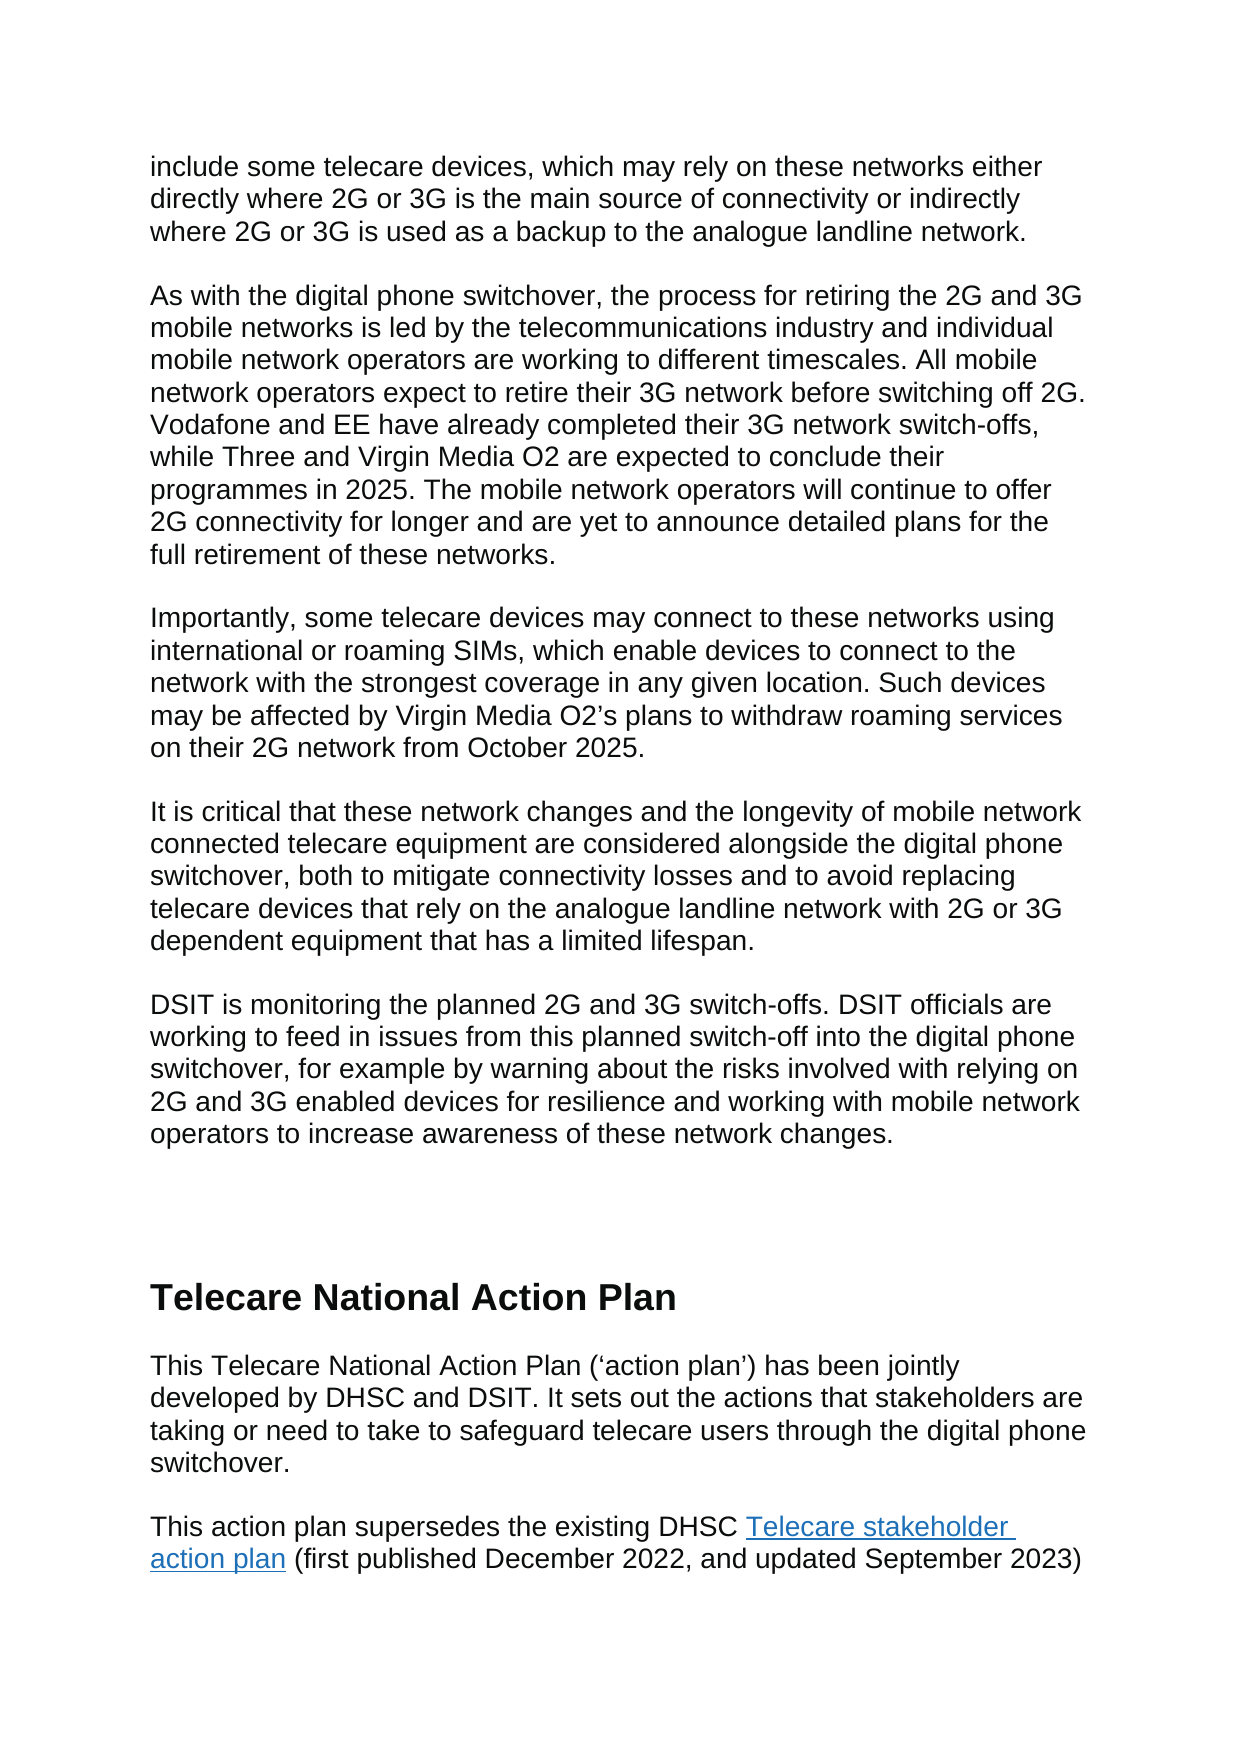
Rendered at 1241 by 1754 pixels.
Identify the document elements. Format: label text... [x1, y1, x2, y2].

text This Telecare National Action Plan (‘action plan’) has been jointly developed by DHSC and DSIT. It sets out the actions that stakeholders are taking or need to take to safeguard telecare users through the digital phone switchover. [150, 1349, 1090, 1479]
text Telecare National Action Plan [150, 1275, 1090, 1318]
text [150, 150, 1090, 247]
text It is critical that these network changes and the longevity of mobile network connected telecare equipment are considered alongside the digital phone switchover, both to mitigate connectivity losses and to avoid replacing telecare devices that rely on the analogue landline network with 2G or 3G dependent equipment that has a limited lifespan. [150, 794, 1090, 956]
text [150, 1510, 1090, 1575]
text DSIT is monitoring the planned 2G and 3G switch-offs. DSIT officials are working to feed in issues from this planned switch-off into the digital phone switchover, for example by warning about the risks involved with relying on 2G and 3G enabled devices for resilience and working with mobile network operators to increase awareness of these network changes. [150, 988, 1090, 1150]
text Importantly, some telecare devices may connect to these networks using international or roaming SIMs, which enable devices to connect to the network with the strongest coverage in any given location. Such devices may be affected by Virgin Media O2’s plans to withdraw roaming services on their 2G network from October 2025. [150, 601, 1090, 763]
text As with the digital phone switchover, the process for retiring the 2G and 3G mobile networks is led by the telecommunications industry and individual mobile network operators are working to different timescales. All mobile network operators expect to retire their 3G network before switching off 2G. Vodafone and EE have already completed their 3G network switch-offs, while Three and Virgin Media O2 are expected to conclude their programmes in 2025. The mobile network operators will continue to offer 2G connectivity for longer and are yet to announce detailed plans for the full retirement of these networks. [150, 278, 1090, 570]
